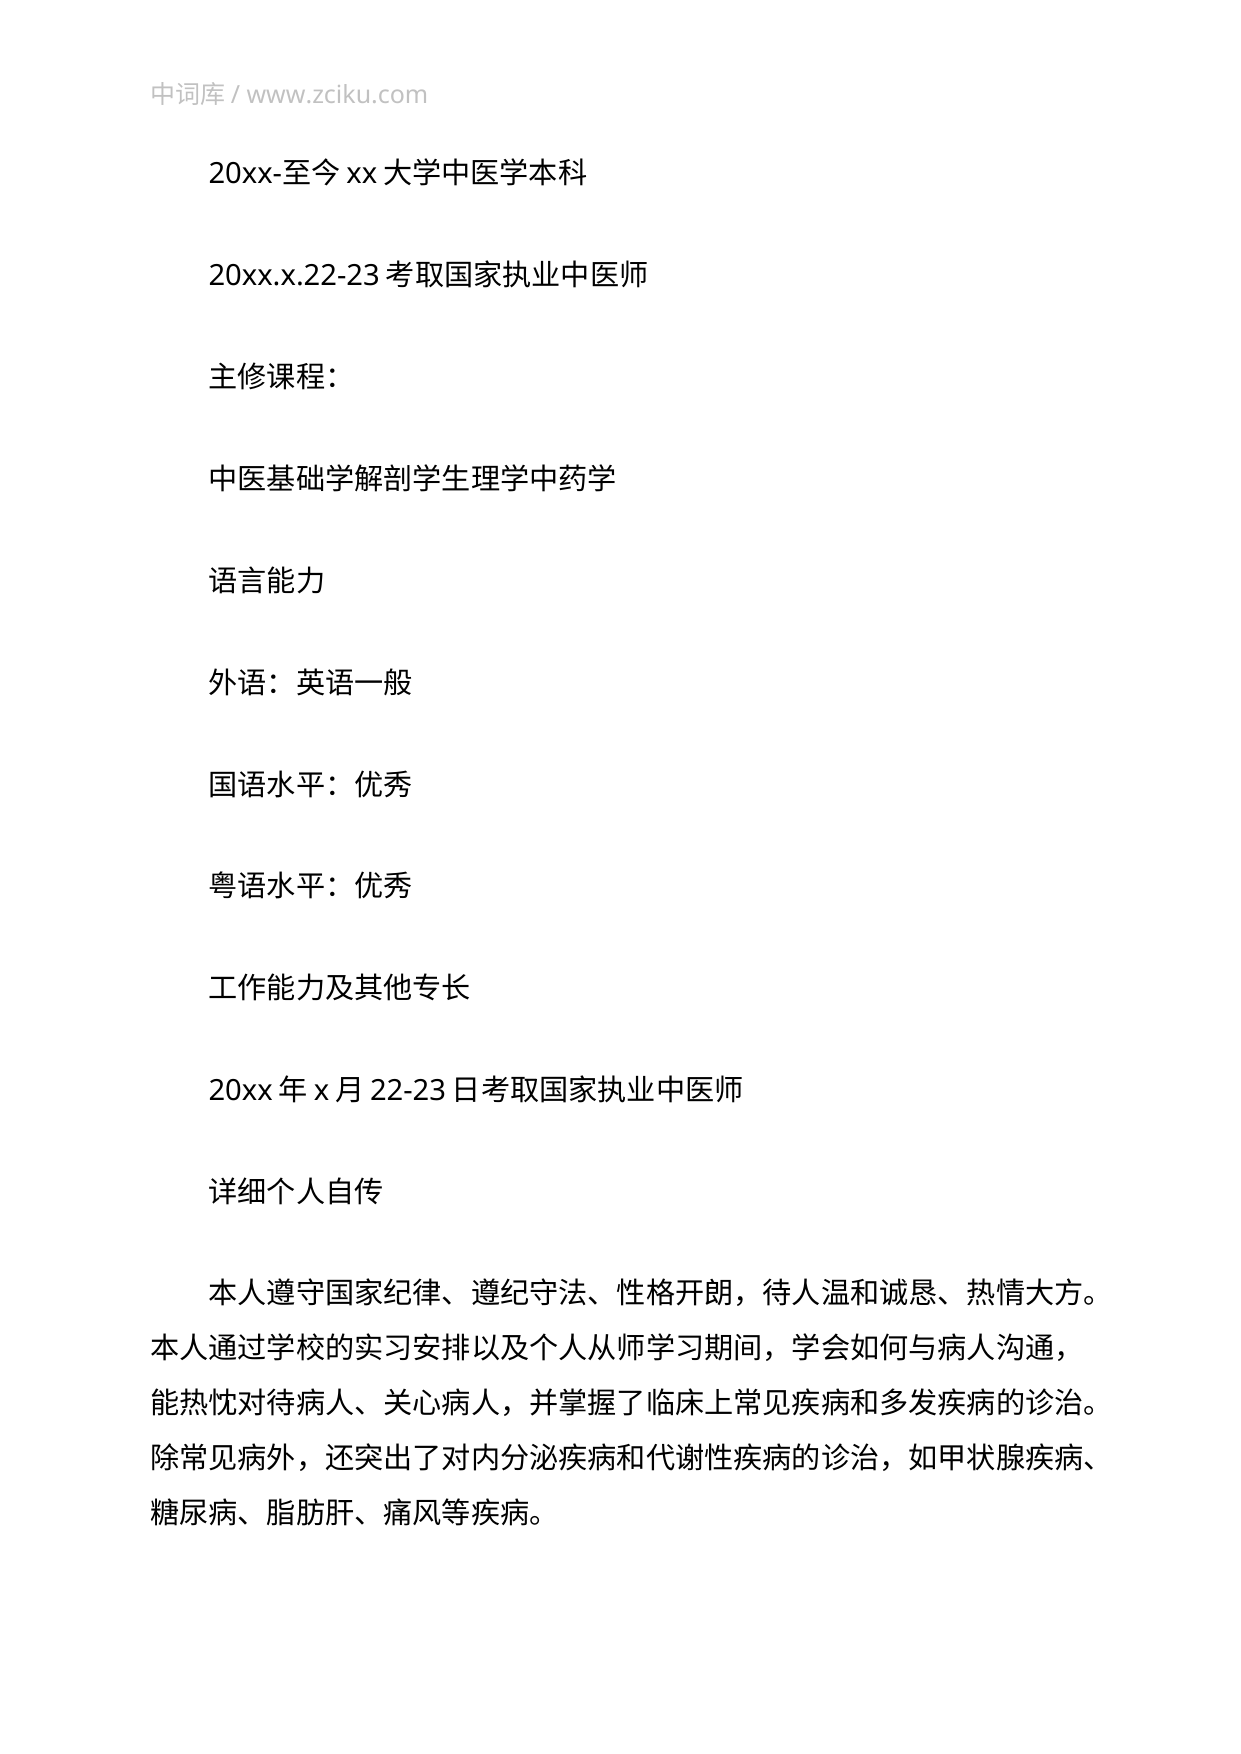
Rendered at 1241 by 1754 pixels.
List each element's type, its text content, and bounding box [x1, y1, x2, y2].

text 20xx-至今xx大学中医学本科 [150, 150, 1090, 192]
text 详细个人自传 [150, 1168, 1090, 1211]
text 语言能力 [150, 557, 1090, 600]
text 粤语水平：优秀 [150, 863, 1090, 905]
text 20xx年x月22-23日考取国家执业中医师 [150, 1066, 1090, 1109]
text 国语水平：优秀 [150, 761, 1090, 803]
text 主修课程： [150, 354, 1090, 396]
text 工作能力及其他专长 [150, 964, 1090, 1007]
text 本人遵守国家纪律、遵纪守法、性格开朗，待人温和诚恳、热情大方。本人通过学校的实习安排以及个人从师学习期间，学会如何与病人沟通，能热忱对待病人、关心病人，并掌握了临床上常见疾病和多发疾病的诊治。除常见病外，还突出了对内分泌疾病和代谢性疾病的诊治，如甲状腺疾病、糖尿病、脂肪肝、痛风等疾病。 [150, 1270, 1090, 1532]
text 外语：英语一般 [150, 659, 1090, 702]
text 20xx.x.22-23考取国家执业中医师 [150, 252, 1090, 294]
text 中医基础学解剖学生理学中药学 [150, 456, 1090, 498]
